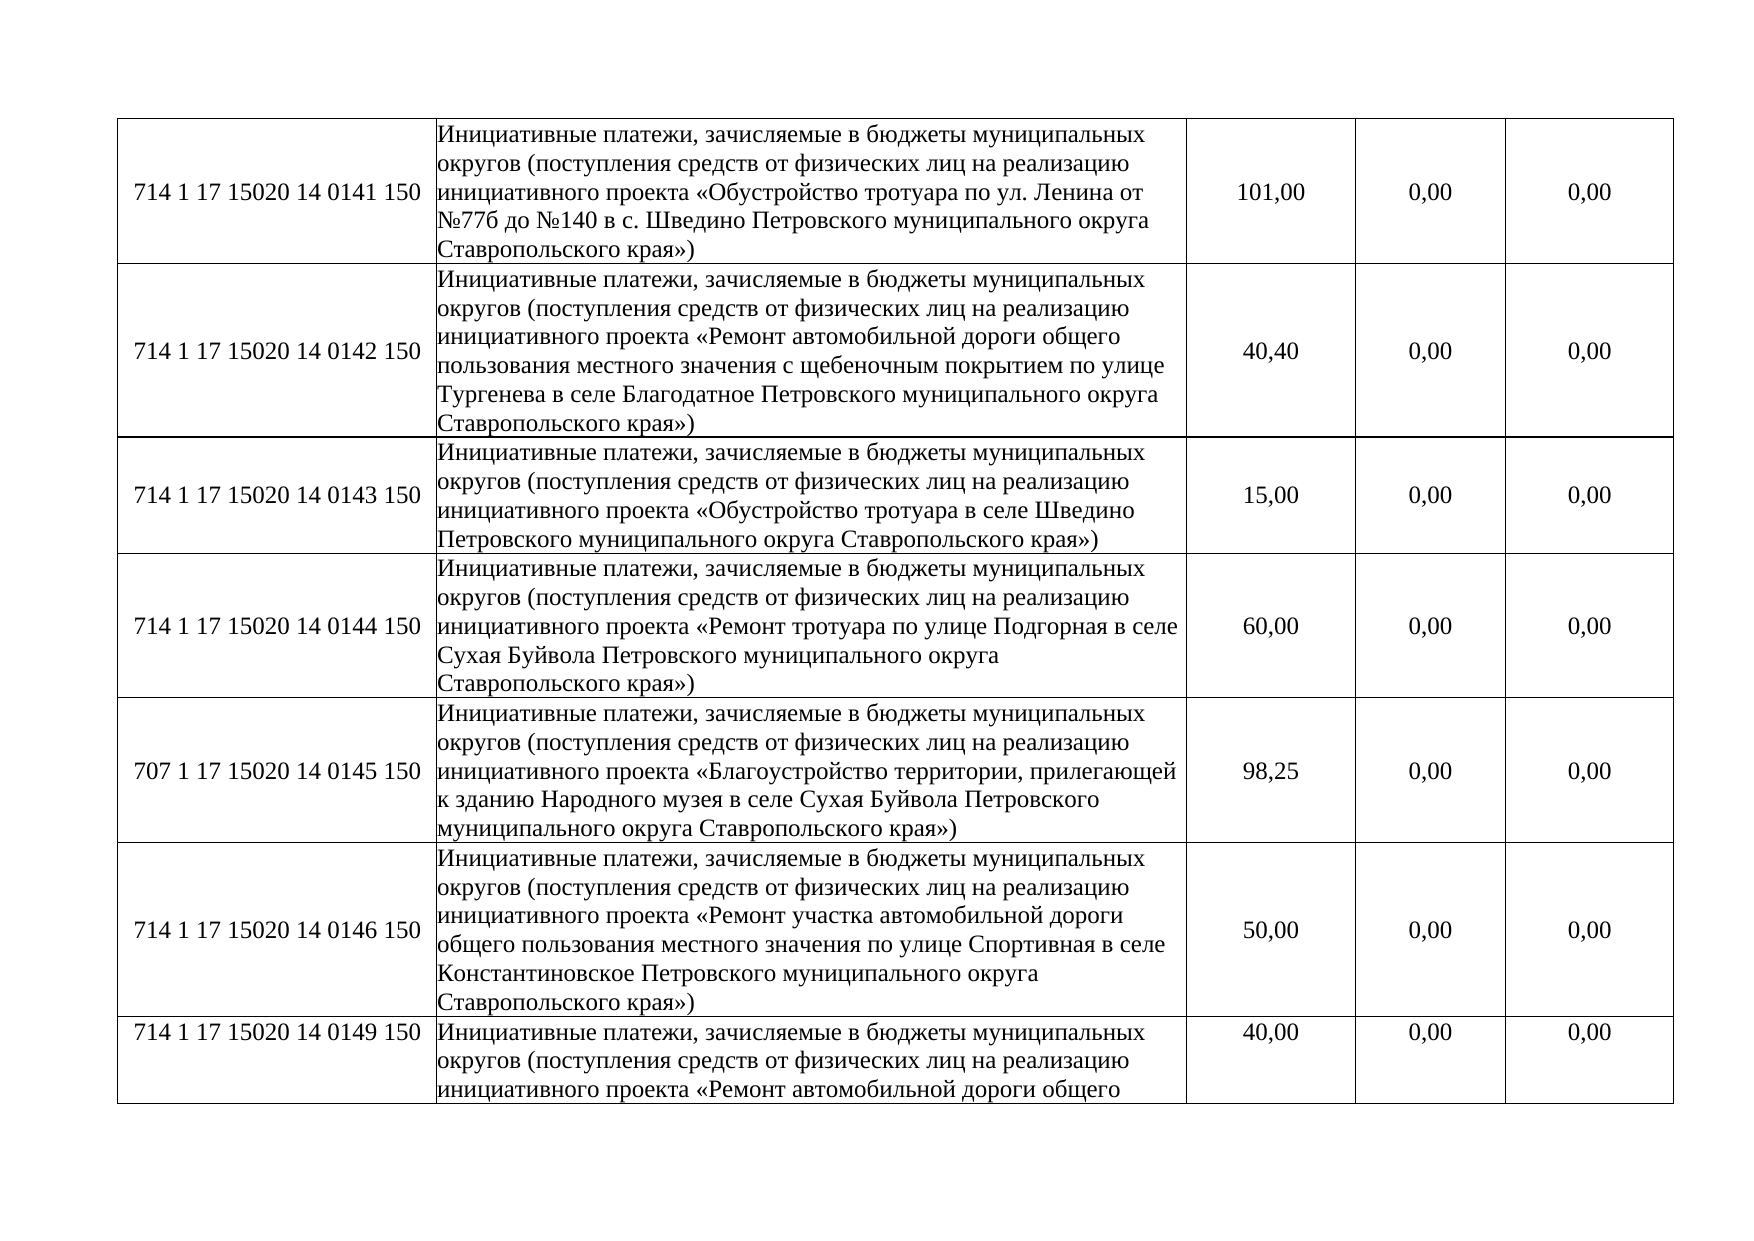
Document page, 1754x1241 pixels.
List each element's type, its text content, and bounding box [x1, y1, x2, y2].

table_cell Инициативные платежи, зачисляемые в бюджеты муниципальных округов (поступления средств от физических лиц на реализацию инициативного проекта «Обустройство тротуара по ул. Ленина от №77б до №140 в с. Шведино Петровского муниципального округа Ставропольского края») [437, 119, 1186, 263]
table_cell 714 1 17 15020 14 0144 150 [118, 554, 436, 697]
table_cell 0,00 [1506, 698, 1673, 842]
table_cell 0,00 [1506, 264, 1673, 436]
table_cell 714 1 17 15020 14 0141 150 [118, 119, 436, 263]
table_cell 707 1 17 15020 14 0145 150 [118, 698, 436, 842]
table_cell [437, 1017, 1186, 1103]
table_cell 60,00 [1187, 554, 1355, 697]
table_cell 0,00 [1356, 438, 1505, 552]
table_cell 0,00 [1356, 554, 1505, 697]
table_cell 0,00 [1356, 1017, 1505, 1103]
table_cell 40,40 [1187, 264, 1355, 436]
table_cell 98,25 [1187, 698, 1355, 842]
table_cell 0,00 [1356, 843, 1505, 1016]
table_cell 40,00 [1187, 1017, 1355, 1103]
table_cell 0,00 [1506, 438, 1673, 552]
table_cell 0,00 [1356, 264, 1505, 436]
table_cell 0,00 [1506, 1017, 1673, 1103]
table_cell Инициативные платежи, зачисляемые в бюджеты муниципальных округов (поступления средств от физических лиц на реализацию инициативного проекта «Ремонт участка автомобильной дороги общего пользования местного значения по улице Спортивная в селе Константиновское Петровского муниципального округа Ставропольского края») [437, 843, 1186, 1016]
table_cell Инициативные платежи, зачисляемые в бюджеты муниципальных округов (поступления средств от физических лиц на реализацию инициативного проекта «Ремонт автомобильной дороги общего пользования местного значения с щебеночным покрытием по улице Тургенева в селе Благодатное Петровского муниципального округа Ставропольского края») [437, 264, 1186, 436]
table_cell 15,00 [1187, 438, 1355, 552]
table_cell 0,00 [1506, 843, 1673, 1016]
table_cell Инициативные платежи, зачисляемые в бюджеты муниципальных округов (поступления средств от физических лиц на реализацию инициативного проекта «Благоустройство территории, прилегающей к зданию Народного музея в селе Сухая Буйвола Петровского муниципального округа Ставропольского края») [437, 698, 1186, 842]
table_cell 714 1 17 15020 14 0143 150 [118, 438, 436, 552]
table_cell 714 1 17 15020 14 0146 150 [118, 843, 436, 1016]
table_cell 101,00 [1187, 119, 1355, 263]
table_cell 0,00 [1506, 554, 1673, 697]
table_cell 0,00 [1356, 119, 1505, 263]
table_cell 50,00 [1187, 843, 1355, 1016]
table_cell Инициативные платежи, зачисляемые в бюджеты муниципальных округов (поступления средств от физических лиц на реализацию инициативного проекта «Обустройство тротуара в селе Шведино Петровского муниципального округа Ставропольского края») [437, 438, 1186, 552]
table_cell Инициативные платежи, зачисляемые в бюджеты муниципальных округов (поступления средств от физических лиц на реализацию инициативного проекта «Ремонт тротуара по улице Подгорная в селе Сухая Буйвола Петровского муниципального округа Ставропольского края») [437, 554, 1186, 697]
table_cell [118, 1017, 436, 1103]
table_cell 0,00 [1506, 119, 1673, 263]
table_cell 0,00 [1356, 698, 1505, 842]
table_cell 714 1 17 15020 14 0142 150 [118, 264, 436, 436]
